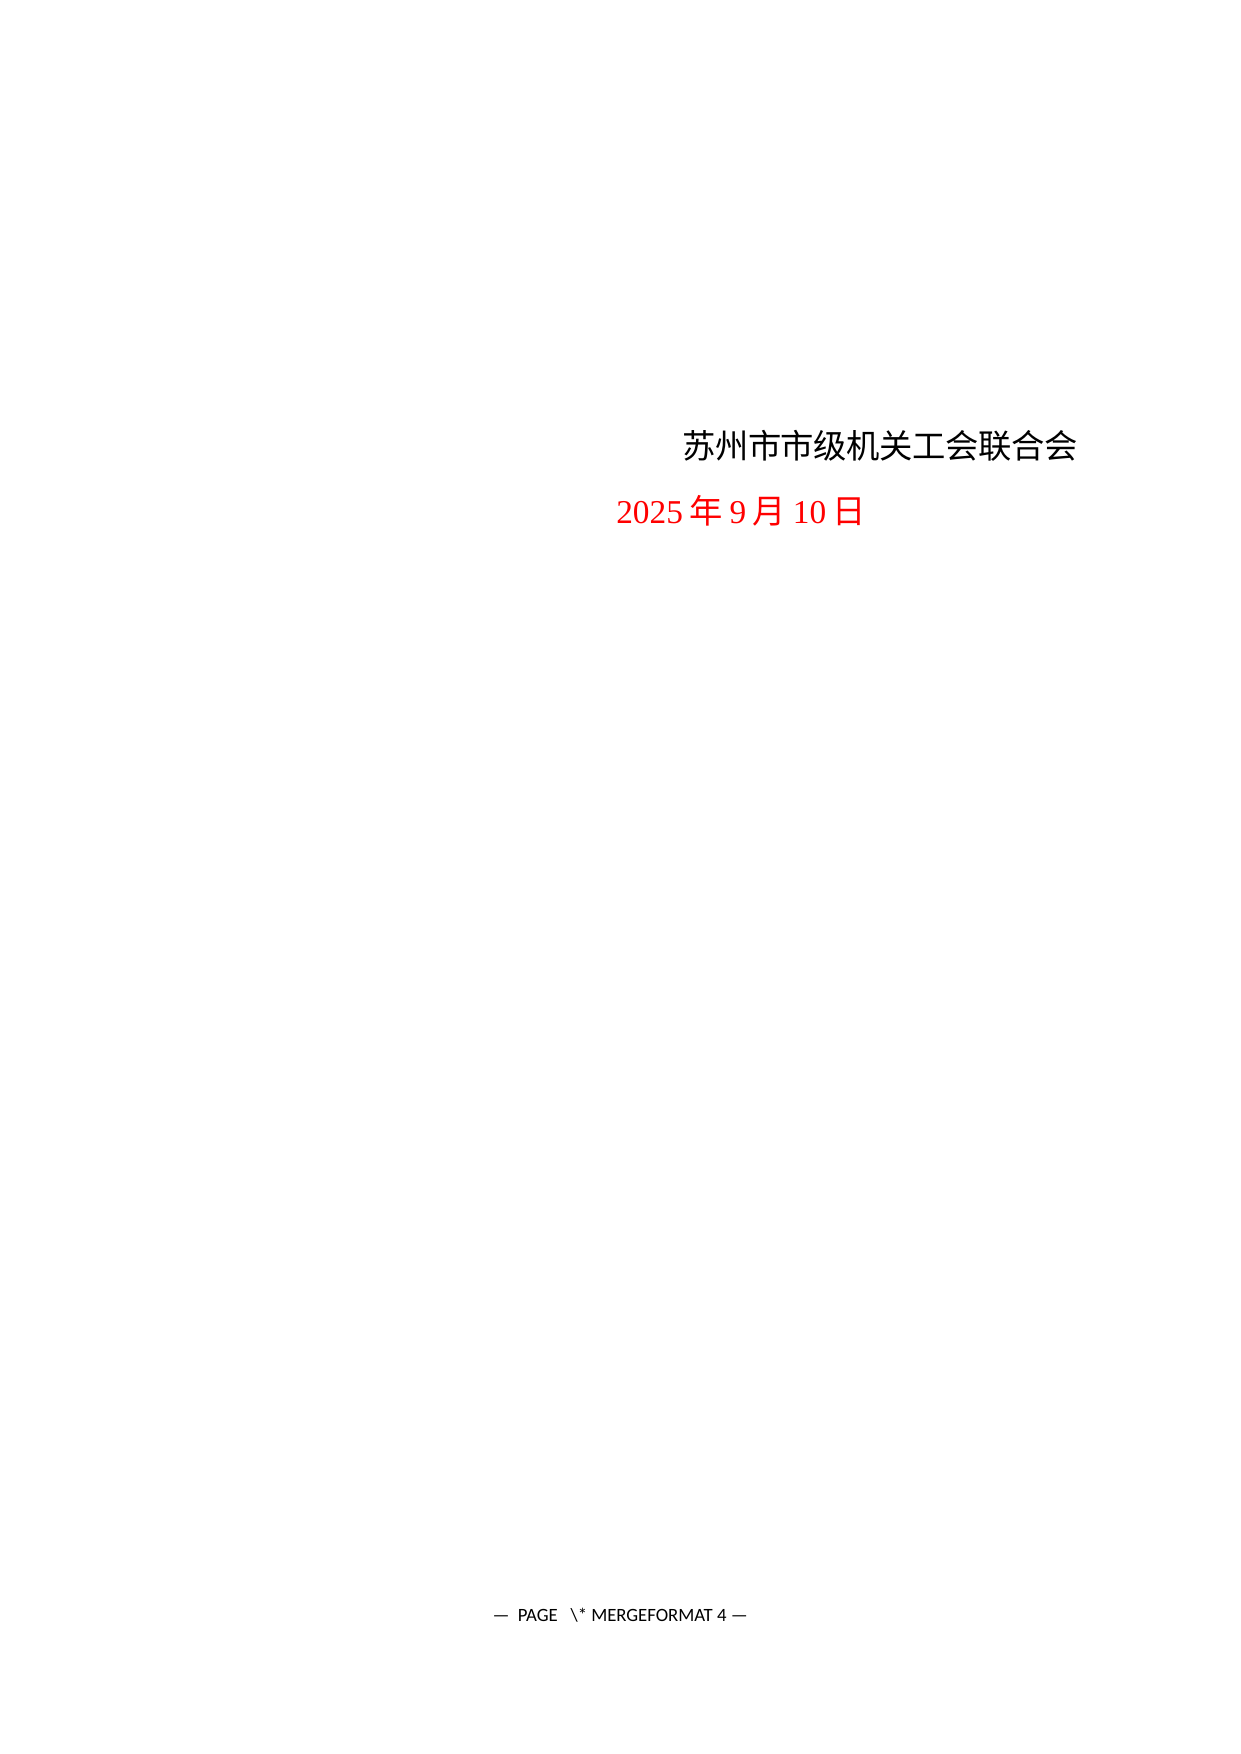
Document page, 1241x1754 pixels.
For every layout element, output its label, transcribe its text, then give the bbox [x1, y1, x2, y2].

text 苏州市市级机关工会联合会 [162, 412, 1078, 477]
text 2025年9月10日 [162, 477, 1011, 542]
